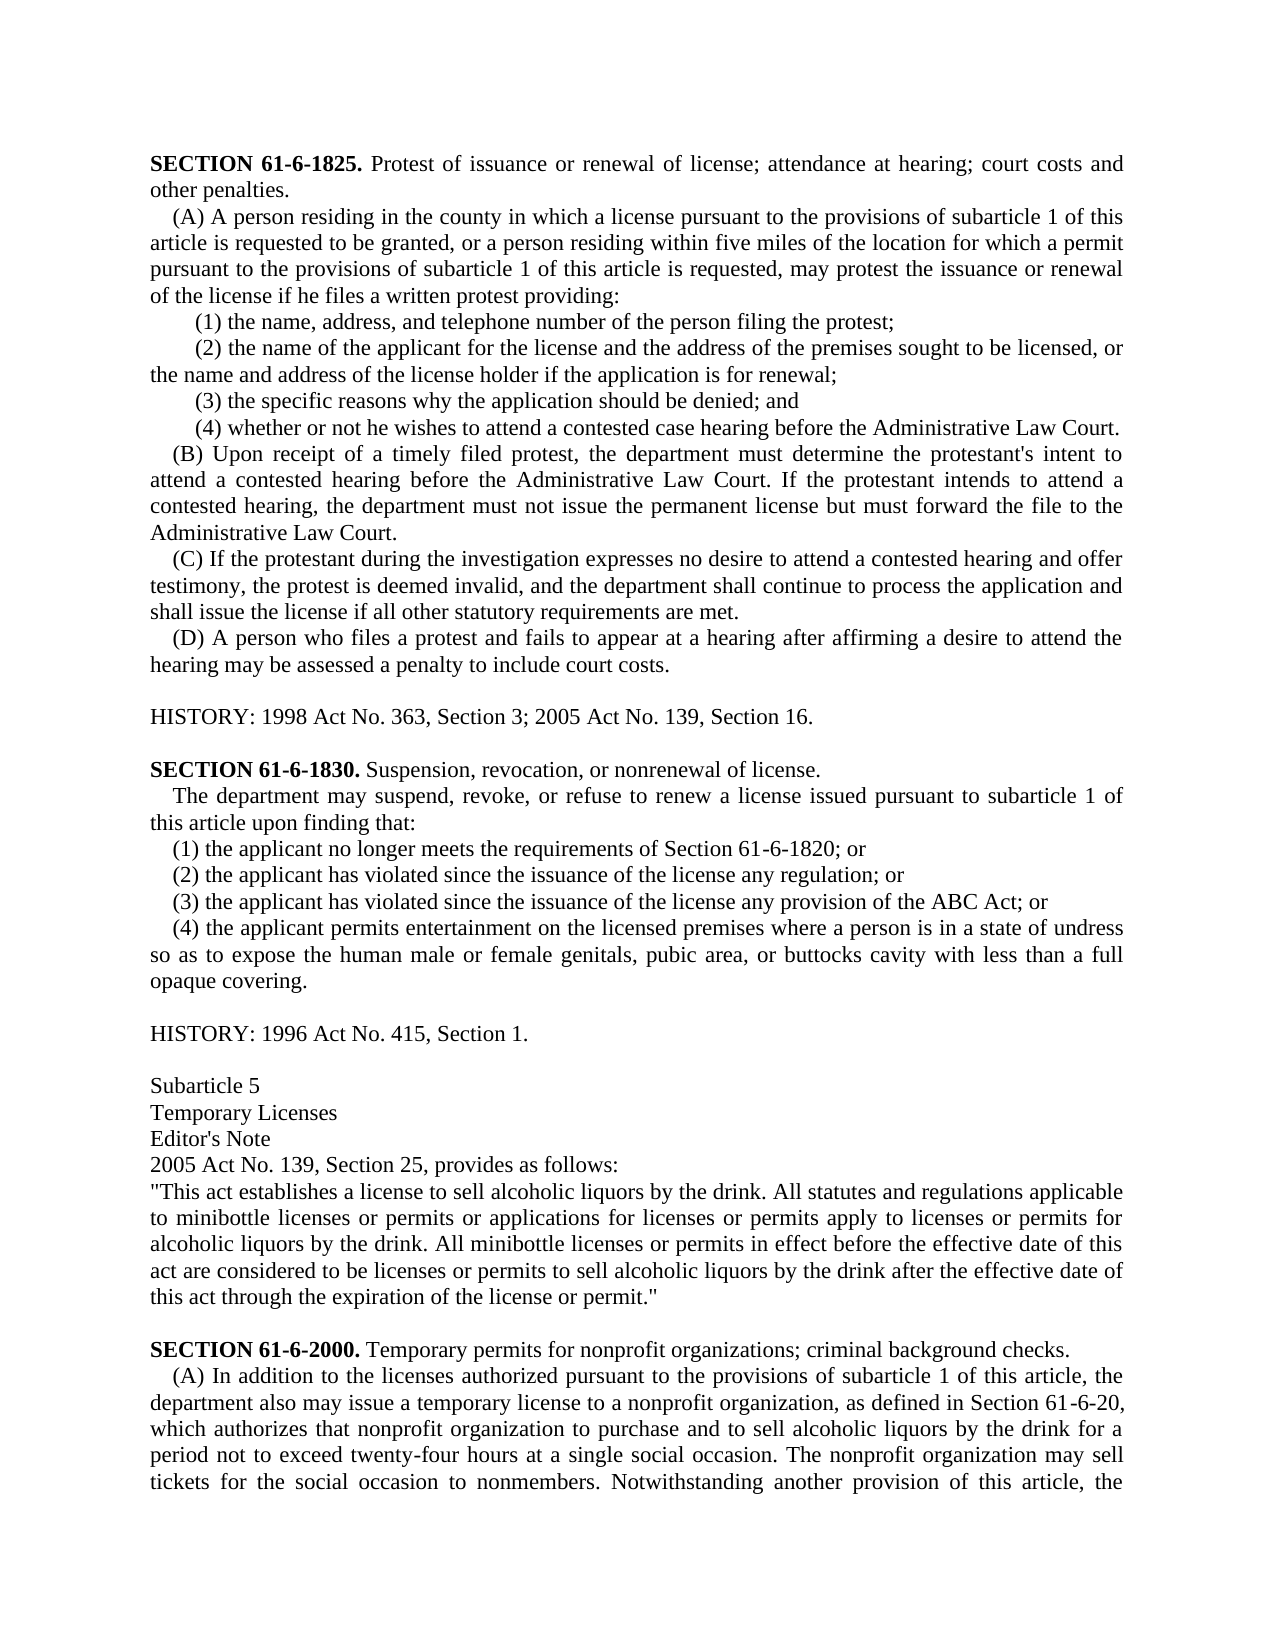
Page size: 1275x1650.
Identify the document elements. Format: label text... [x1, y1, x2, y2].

text (4) the applicant permits entertainment on the licensed premises where a person is in a state of undress so as to expose the human male or female genitals, pubic area, or buttocks cavity with less than a full opaque covering. [150, 914, 1125, 993]
text (1) the applicant no longer meets the requirements of Section 61-6-1820; or [150, 835, 1125, 862]
text SECTION 61-6-1830. Suspension, revocation, or nonrenewal of license. [150, 756, 1125, 782]
text The department may suspend, revoke, or refuse to renew a license issued pursuant to subarticle 1 of this article upon finding that: [150, 782, 1125, 835]
text Editor's Note [150, 1125, 1125, 1151]
text SECTION 61-6-2000. Temporary permits for nonprofit organizations; criminal background checks. [150, 1336, 1125, 1362]
text (2) the applicant has violated since the issuance of the license any regulation; or [150, 862, 1125, 888]
text Temporary Licenses [150, 1099, 1125, 1125]
text HISTORY: 1996 Act No. 415, Section 1. [150, 1020, 1125, 1046]
text (3) the specific reasons why the application should be denied; and [150, 387, 1125, 413]
text (2) the name of the applicant for the license and the address of the premises sought to be licensed, or the name and address of the license holder if the application is for renewal; [150, 334, 1125, 387]
text (D) A person who files a protest and fails to appear at a hearing after affirming a desire to attend the hearing may be assessed a penalty to include court costs. [150, 624, 1125, 677]
text (B) Upon receipt of a timely filed protest, the department must determine the protestant's intent to attend a contested hearing before the Administrative Law Court. If the protestant intends to attend a contested hearing, the department must not issue the permanent license but must forward the file to the Administrative Law Court. [150, 440, 1125, 545]
text Subarticle 5 [150, 1072, 1125, 1099]
text HISTORY: 1998 Act No. 363, Section 3; 2005 Act No. 139, Section 16. [150, 703, 1125, 730]
text 2005 Act No. 139, Section 25, provides as follows: [150, 1151, 1125, 1178]
text SECTION 61-6-1825. Protest of issuance or renewal of license; attendance at hearing; court costs and other penalties. [150, 150, 1125, 203]
text "This act establishes a license to sell alcoholic liquors by the drink. All statutes and regulations applicable to minibottle licenses or permits or applications for licenses or permits apply to licenses or permits for alcoholic liquors by the drink. All minibottle licenses or permits in effect before the effective date of this act are considered to be licenses or permits to sell alcoholic liquors by the drink after the effective date of this act through the expiration of the license or permit." [150, 1178, 1125, 1309]
text (1) the name, address, and telephone number of the person filing the protest; [150, 308, 1125, 334]
text (A) A person residing in the county in which a license pursuant to the provisions of subarticle 1 of this article is requested to be granted, or a person residing within five miles of the location for which a permit pursuant to the provisions of subarticle 1 of this article is requested, may protest the issuance or renewal of the license if he files a written protest providing: [150, 203, 1125, 308]
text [150, 1362, 1125, 1494]
text (C) If the protestant during the investigation expresses no desire to attend a contested hearing and offer testimony, the protest is deemed invalid, and the department shall continue to process the application and shall issue the license if all other statutory requirements are met. [150, 545, 1125, 624]
text (3) the applicant has violated since the issuance of the license any provision of the ABC Act; or [150, 888, 1125, 914]
text (4) whether or not he wishes to attend a contested case hearing before the Administrative Law Court. [150, 413, 1125, 440]
